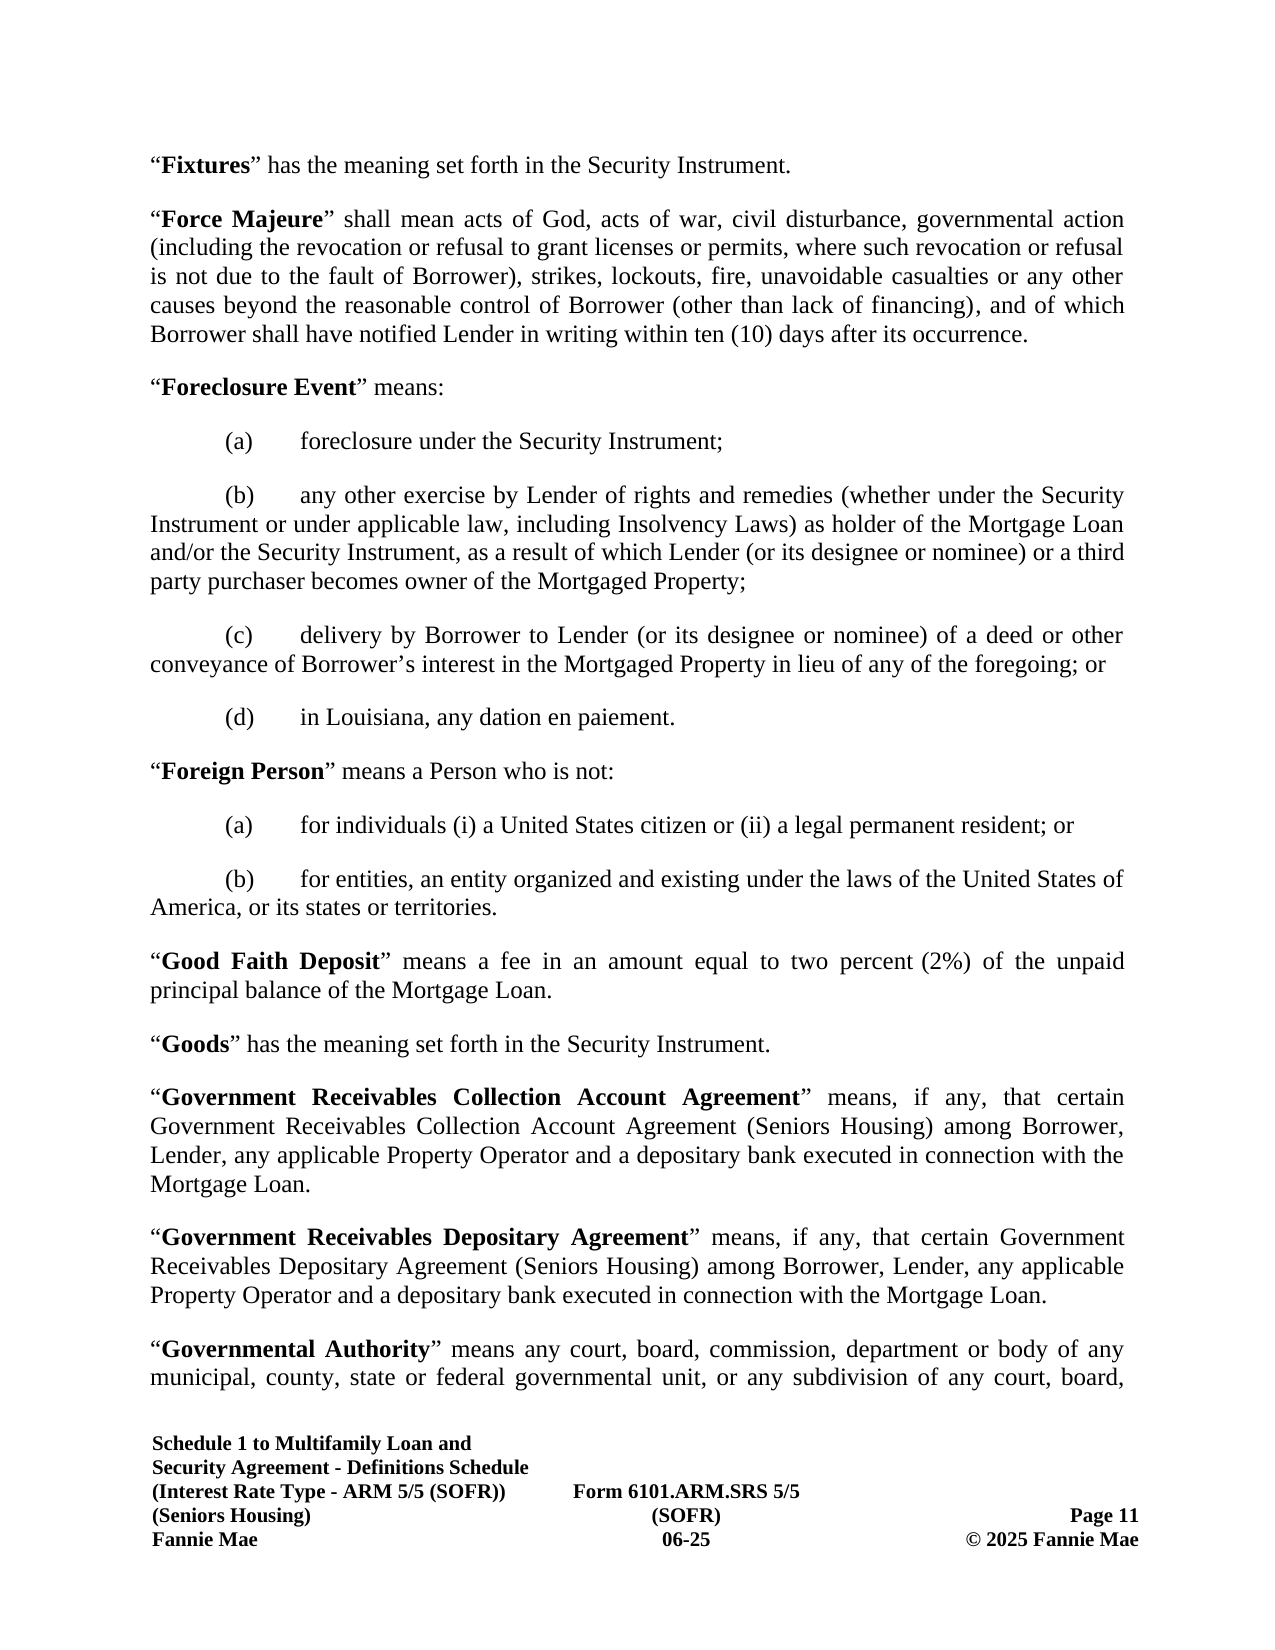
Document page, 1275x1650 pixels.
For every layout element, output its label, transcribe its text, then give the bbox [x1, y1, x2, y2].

text “Force Majeure” shall mean acts of God, acts of war, civil disturbance, governmental action (including the revocation or refusal to grant licenses or permits, where such revocation or refusal is not due to the fault of Borrower), strikes, lockouts, fire, unavoidable casualties or any other causes beyond the reasonable control of Borrower (other than lack of financing), and of which Borrower shall have notified Lender in writing within ten (10) days after its occurrence. [150, 204, 1125, 347]
text (a) for individuals (i) a United States citizen or (ii) a legal permanent resident; or [150, 810, 1125, 839]
text (b) any other exercise by Lender of rights and remedies (whether under the Security Instrument or under applicable law, including Insolvency Laws) as holder of the Mortgage Loan and/or the Security Instrument, as a result of which Lender (or its designee or nominee) or a third party purchaser becomes owner of the Mortgaged Property; [150, 480, 1125, 595]
text “Fixtures” has the meaning set forth in the Security Instrument. [150, 150, 1125, 179]
text “Foreclosure Event” means: [150, 372, 1125, 401]
text “Government Receivables Collection Account Agreement” means, if any, that certain Government Receivables Collection Account Agreement (Seniors Housing) among Borrower, Lender, any applicable Property Operator and a depositary bank executed in connection with the Mortgage Loan. [150, 1082, 1125, 1197]
text (d) in Louisiana, any dation en paiement. [150, 702, 1125, 731]
text “Government Receivables Depositary Agreement” means, if any, that certain Government Receivables Depositary Agreement (Seniors Housing) among Borrower, Lender, any applicable Property Operator and a depositary bank executed in connection with the Mortgage Loan. [150, 1222, 1125, 1309]
text (b) for entities, an entity organized and existing under the laws of the United States of America, or its states or territories. [150, 864, 1125, 921]
text (a) foreclosure under the Security Instrument; [150, 426, 1125, 455]
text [150, 1334, 1125, 1391]
text “Good Faith Deposit” means a fee in an amount equal to two percent (2%) of the unpaid principal balance of the Mortgage Loan. [150, 946, 1125, 1004]
text “Foreign Person” means a Person who is not: [150, 756, 1125, 785]
text “Goods” has the meaning set forth in the Security Instrument. [150, 1029, 1125, 1057]
text (c) delivery by Borrower to Lender (or its designee or nominee) of a deed or other conveyance of Borrower’s interest in the Mortgaged Property in lieu of any of the foregoing; or [150, 620, 1125, 677]
